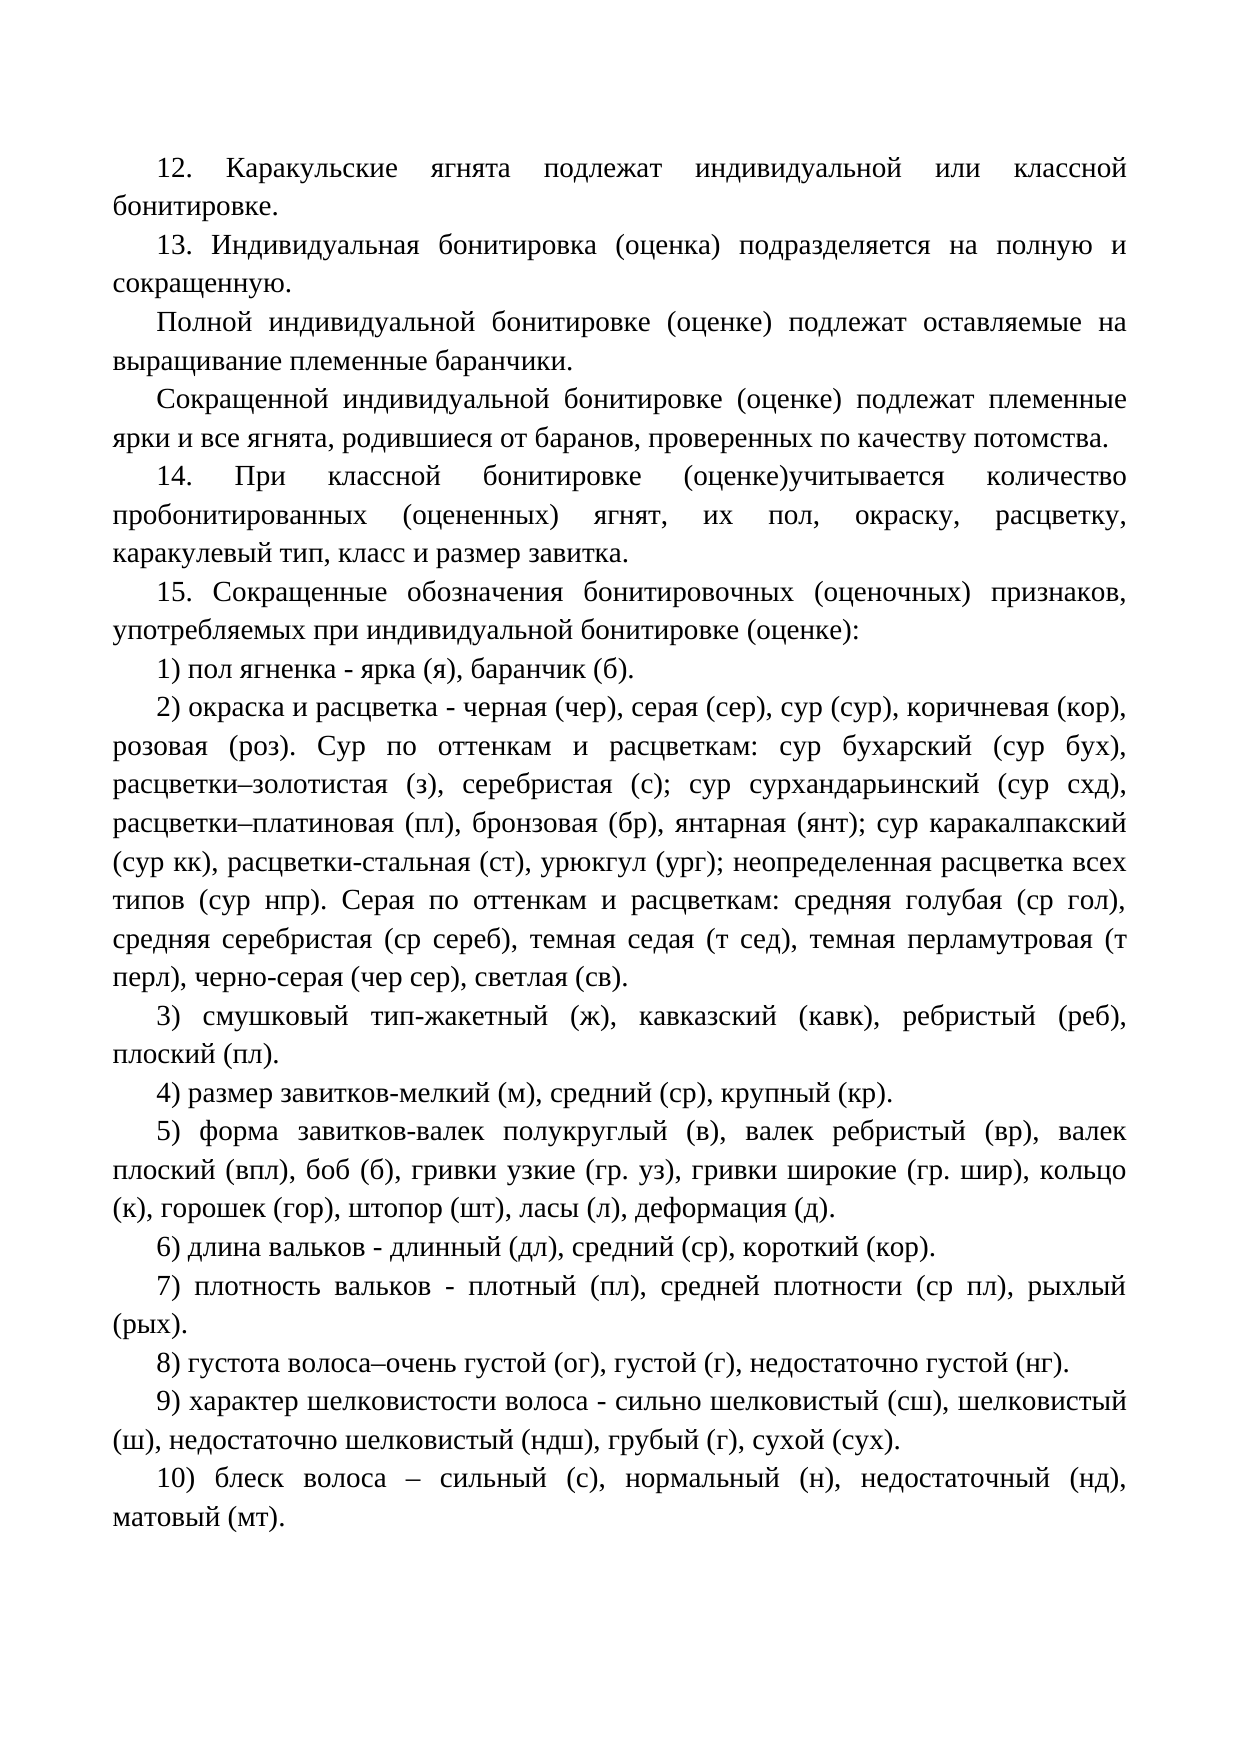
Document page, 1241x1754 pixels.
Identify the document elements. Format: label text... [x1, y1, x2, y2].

text 6) длина вальков - длинный (дл), средний (ср), короткий (кор). [112, 1229, 1128, 1263]
text 1) пол ягненка - ярка (я), баранчик (б). [112, 651, 1128, 684]
text 9) характер шелковистости волоса - сильно шелковистый (сш), шелковистый (ш), недостаточно шелковистый (ндш), грубый (г), сухой (сух). [112, 1383, 1128, 1455]
text 12. Каракульские ягнята подлежат индивидуальной или классной бонитировке. [112, 150, 1128, 222]
text 7) плотность вальков - плотный (пл), средней плотности (ср пл), рыхлый (рых). [112, 1268, 1128, 1340]
text 2) окраска и расцветка - черная (чер), серая (сер), сур (сур), коричневая (кор), розовая (роз). Сур по оттенкам и расцветкам: сур бухарский (сур бух), расцветки–золотистая (з), серебристая (с); сур сурхандарьинский (сур схд), расцветки–платиновая (пл), бронзовая (бр), янтарная (янт); сур каракалпакский (сур кк), расцветки-стальная (ст), урюкгул (ург); неопределенная расцветка всех типов (сур нпр). Серая по оттенкам и расцветкам: средняя голубая (ср гол), средняя серебристая (ср сереб), темная седая (т сед), темная перламутровая (т перл), черно-серая (чер сер), светлая (св). [112, 689, 1128, 993]
text Полной индивидуальной бонитировке (оценке) подлежат оставляемые на выращивание племенные баранчики. [112, 304, 1128, 376]
text 15. Сокращенные обозначения бонитировочных (оценочных) признаков, употребляемых при индивидуальной бонитировке (оценке): [112, 574, 1128, 646]
text 10) блеск волоса – сильный (с), нормальный (н), недостаточный (нд), матовый (мт). [112, 1460, 1128, 1532]
text 3) смушковый тип-жакетный (ж), кавказский (кавк), ребристый (реб), плоский (пл). [112, 998, 1128, 1070]
text 14. При классной бонитировке (оценке)учитывается количество пробонитированных (оцененных) ягнят, их пол, окраску, расцветку, каракулевый тип, класс и размер завитка. [112, 458, 1128, 569]
text 5) форма завитков-валек полукруглый (в), валек ребристый (вр), валек плоский (впл), боб (б), гривки узкие (гр. уз), гривки широкие (гр. шир), кольцо (к), горошек (гор), штопор (шт), ласы (л), деформация (д). [112, 1113, 1128, 1224]
text 13. Индивидуальная бонитировка (оценка) подразделяется на полную и сокращенную. [112, 227, 1128, 299]
text 4) размер завитков-мелкий (м), средний (ср), крупный (кр). [112, 1075, 1128, 1108]
text Сокращенной индивидуальной бонитировке (оценке) подлежат племенные ярки и все ягнята, родившиеся от баранов, проверенных по качеству потомства. [112, 381, 1128, 453]
text 8) густота волоса–очень густой (oг), густой (г), недостаточно густой (нг). [112, 1345, 1128, 1378]
